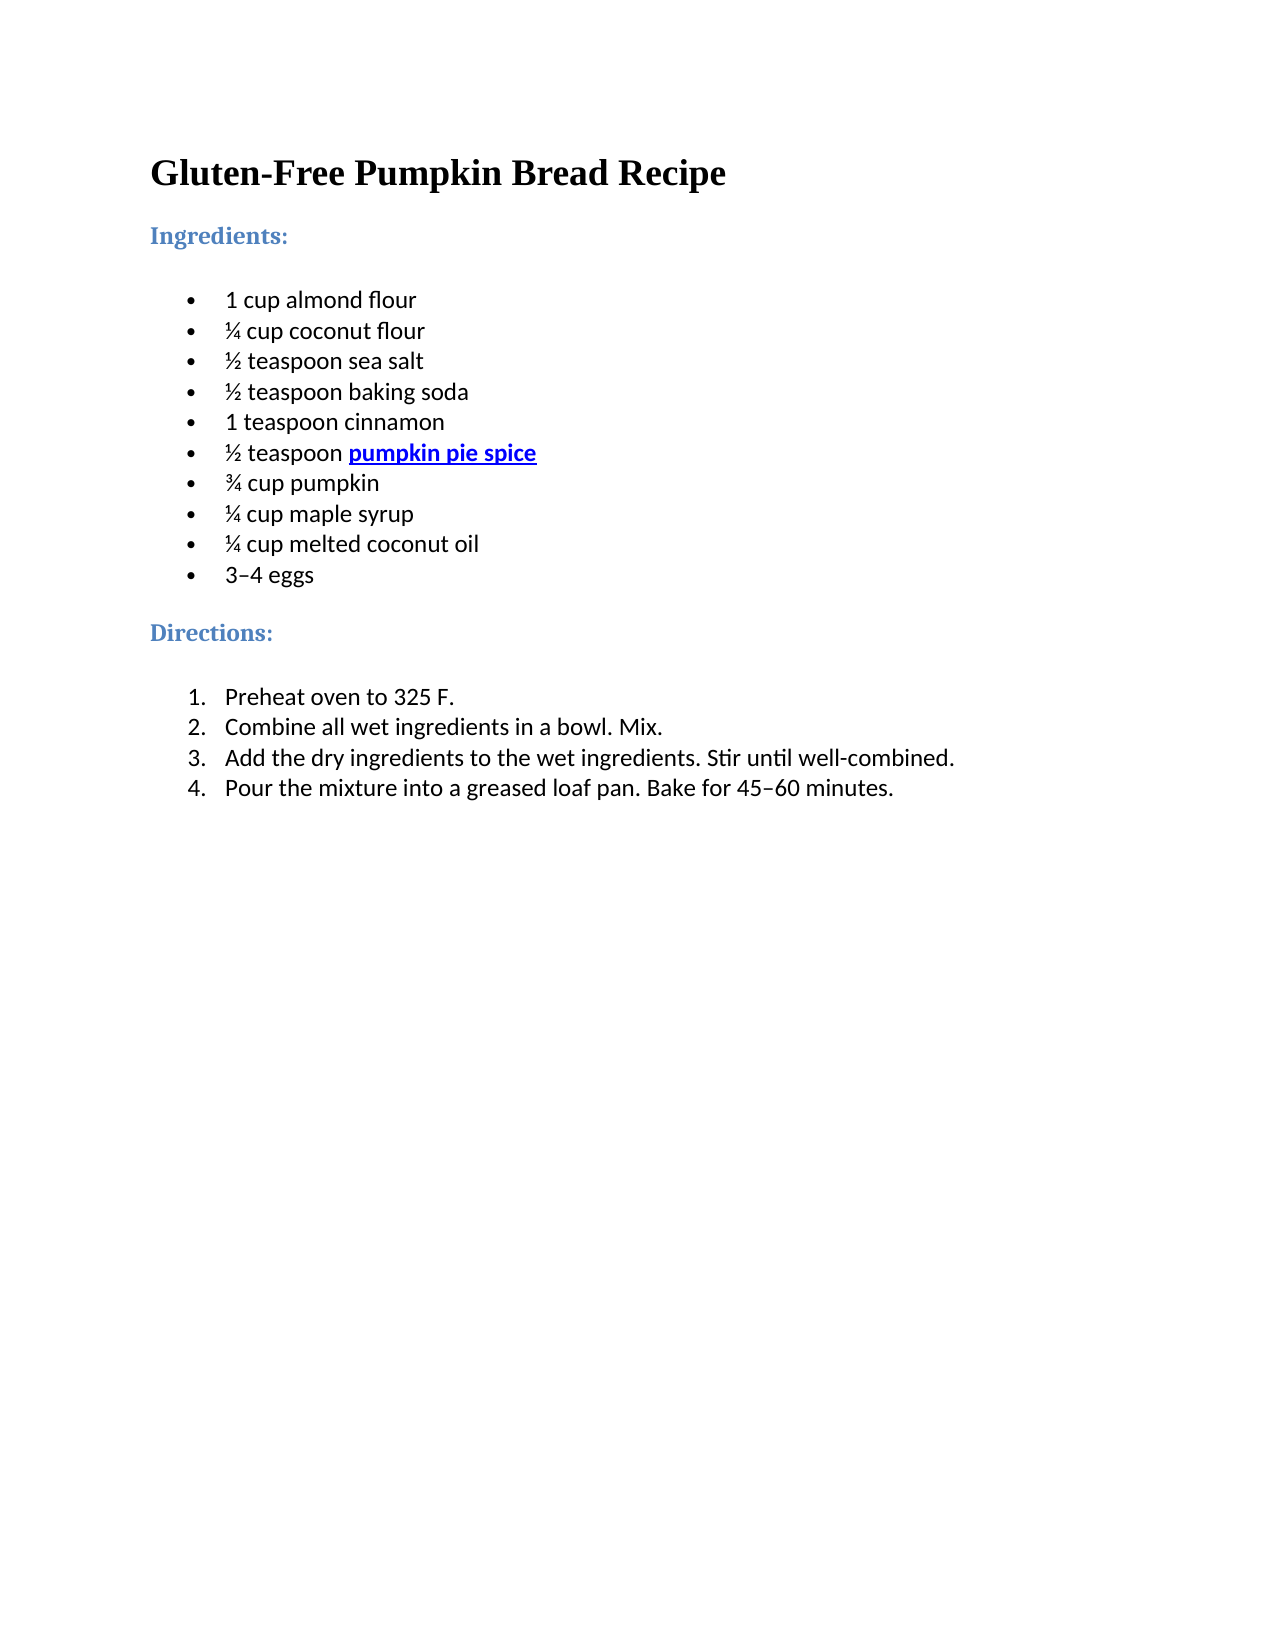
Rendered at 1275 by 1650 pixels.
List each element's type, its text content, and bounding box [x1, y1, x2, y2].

list 1 teaspoon cinnamon [187, 407, 1125, 437]
list ½ teaspoon pumpkin pie spice [187, 437, 1125, 468]
list 1 cup almond flour [187, 284, 1125, 315]
list Preheat oven to 325 F. [187, 681, 1125, 712]
list Combine all wet ingredients in a bowl. Mix. [187, 712, 1125, 742]
list Add the dry ingredients to the wet ingredients. Stir until well-combined. [187, 742, 1125, 773]
list ¼ cup maple syrup [187, 498, 1125, 529]
list Pour the mixture into a greased loaf pan. Bake for 45–60 minutes. [187, 773, 1125, 803]
text Gluten-Free Pumpkin Bread Recipe [150, 150, 1125, 193]
list ½ teaspoon sea salt [187, 346, 1125, 376]
subtitle Ingredients: [150, 222, 1125, 251]
list ½ teaspoon baking soda [187, 376, 1125, 407]
list ¼ cup melted coconut oil [187, 529, 1125, 559]
list 3–4 eggs [187, 559, 1125, 590]
subtitle Directions: [150, 619, 1125, 648]
list ¾ cup pumpkin [187, 468, 1125, 498]
list ¼ cup coconut flour [187, 315, 1125, 346]
